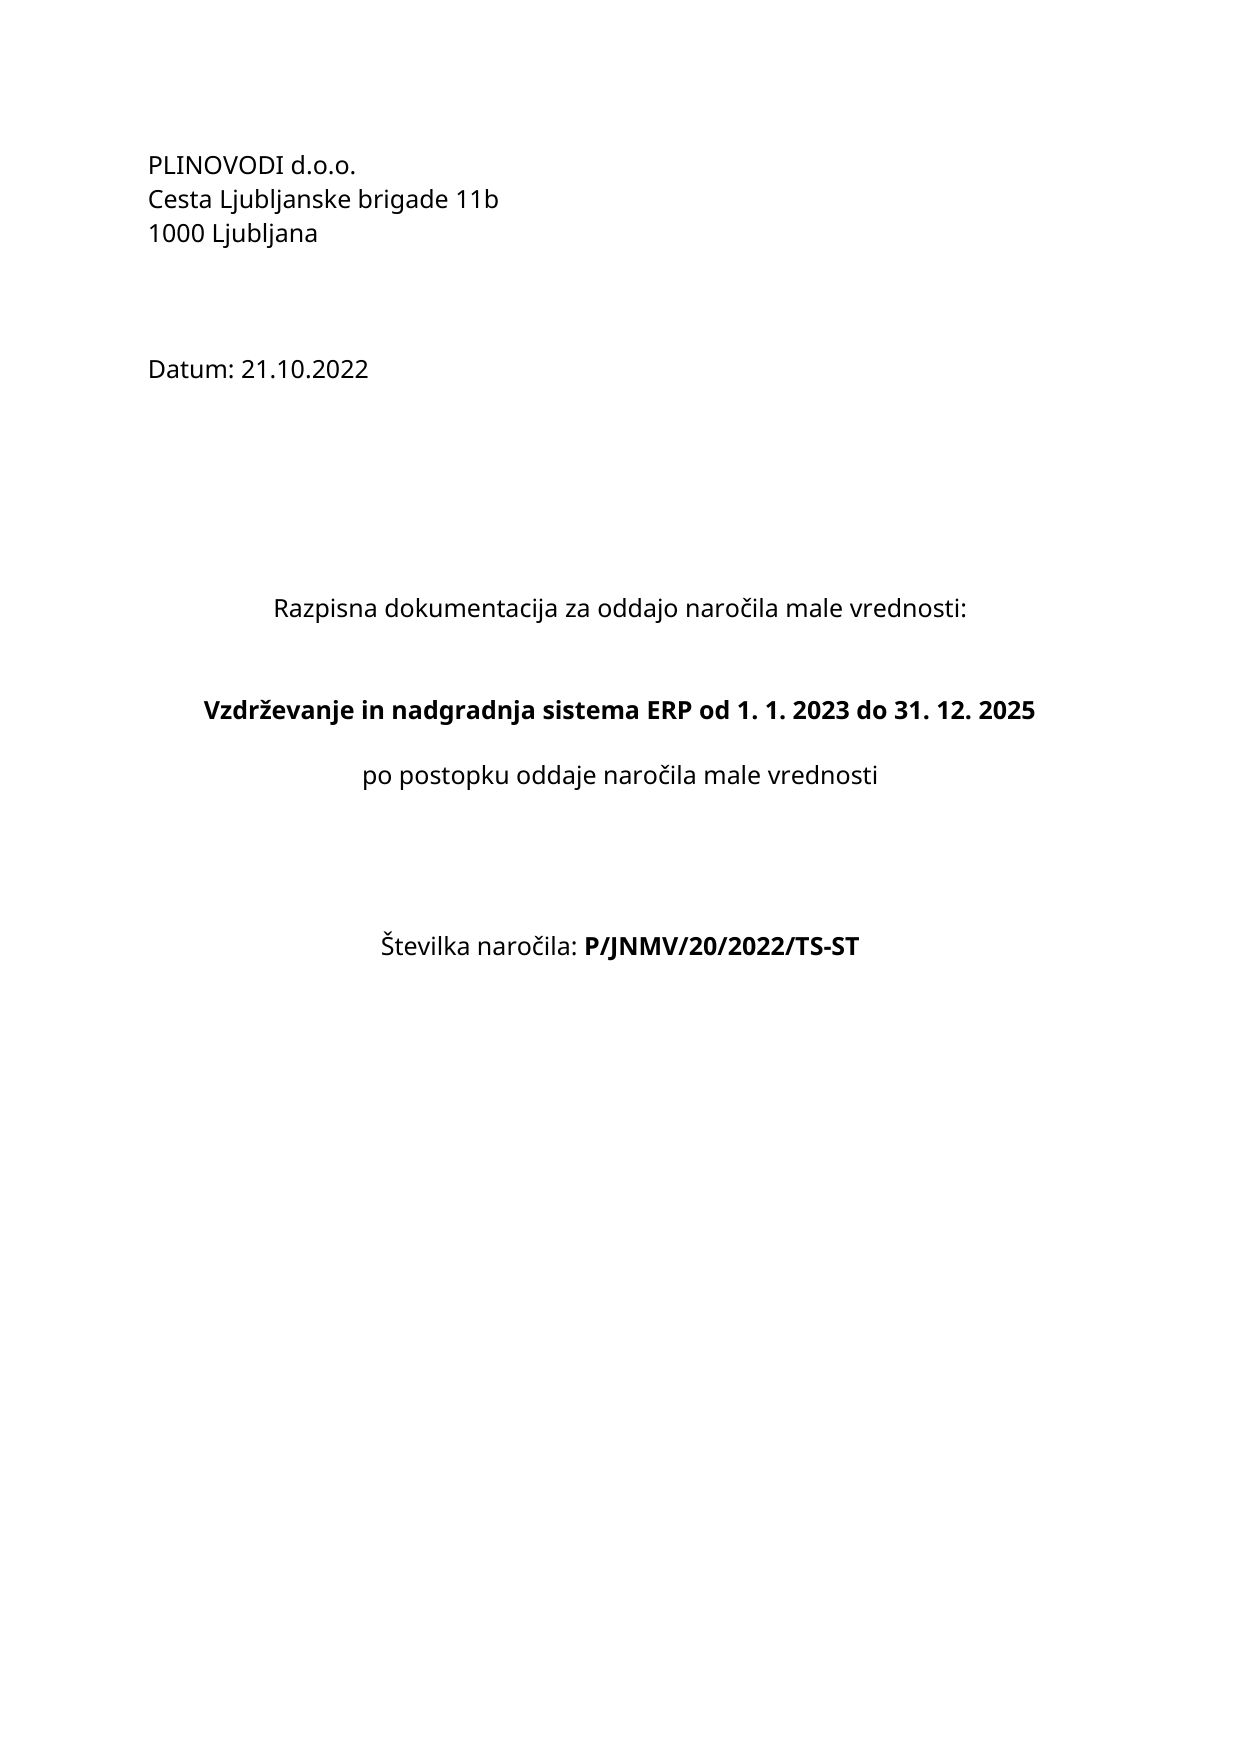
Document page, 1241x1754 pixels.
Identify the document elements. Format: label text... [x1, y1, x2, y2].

text po postopku oddaje naročila male vrednosti [148, 758, 1092, 792]
text Cesta Ljubljanske brigade 11b [148, 182, 1092, 216]
text Razpisna dokumentacija za oddajo naročila male vrednosti: [148, 591, 1092, 624]
text 1000 Ljubljana [148, 216, 1092, 250]
text PLINOVODI d.o.o. [148, 148, 1092, 182]
text Datum: 21.10.2022 [148, 352, 1092, 386]
text Številka naročila: P/JNMV/20/2022/TS-ST [148, 928, 1092, 962]
text Vzdrževanje in nadgradnja sistema ERP od 1. 1. 2023 do 31. 12. 2025 [148, 693, 1092, 727]
